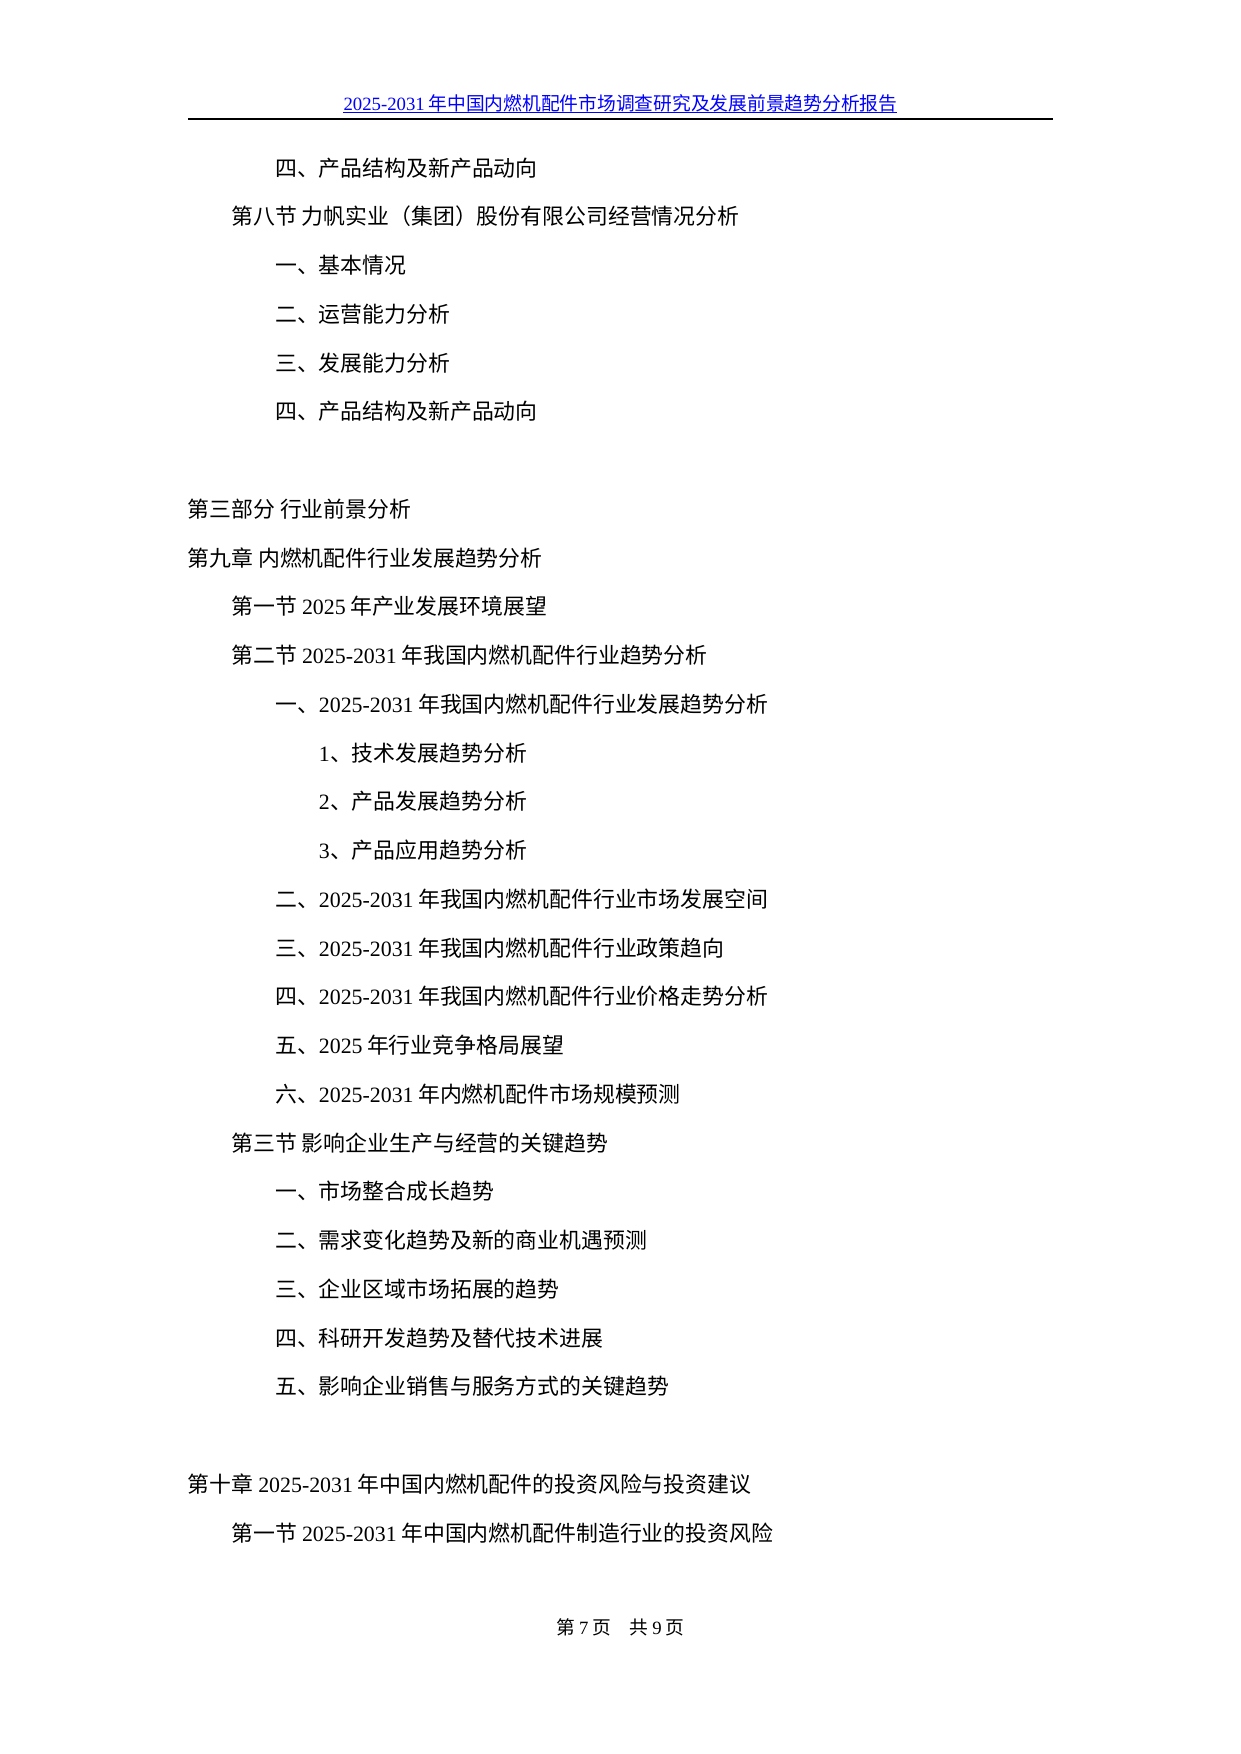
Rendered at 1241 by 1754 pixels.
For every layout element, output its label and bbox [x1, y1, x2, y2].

text [187, 150, 1053, 1548]
